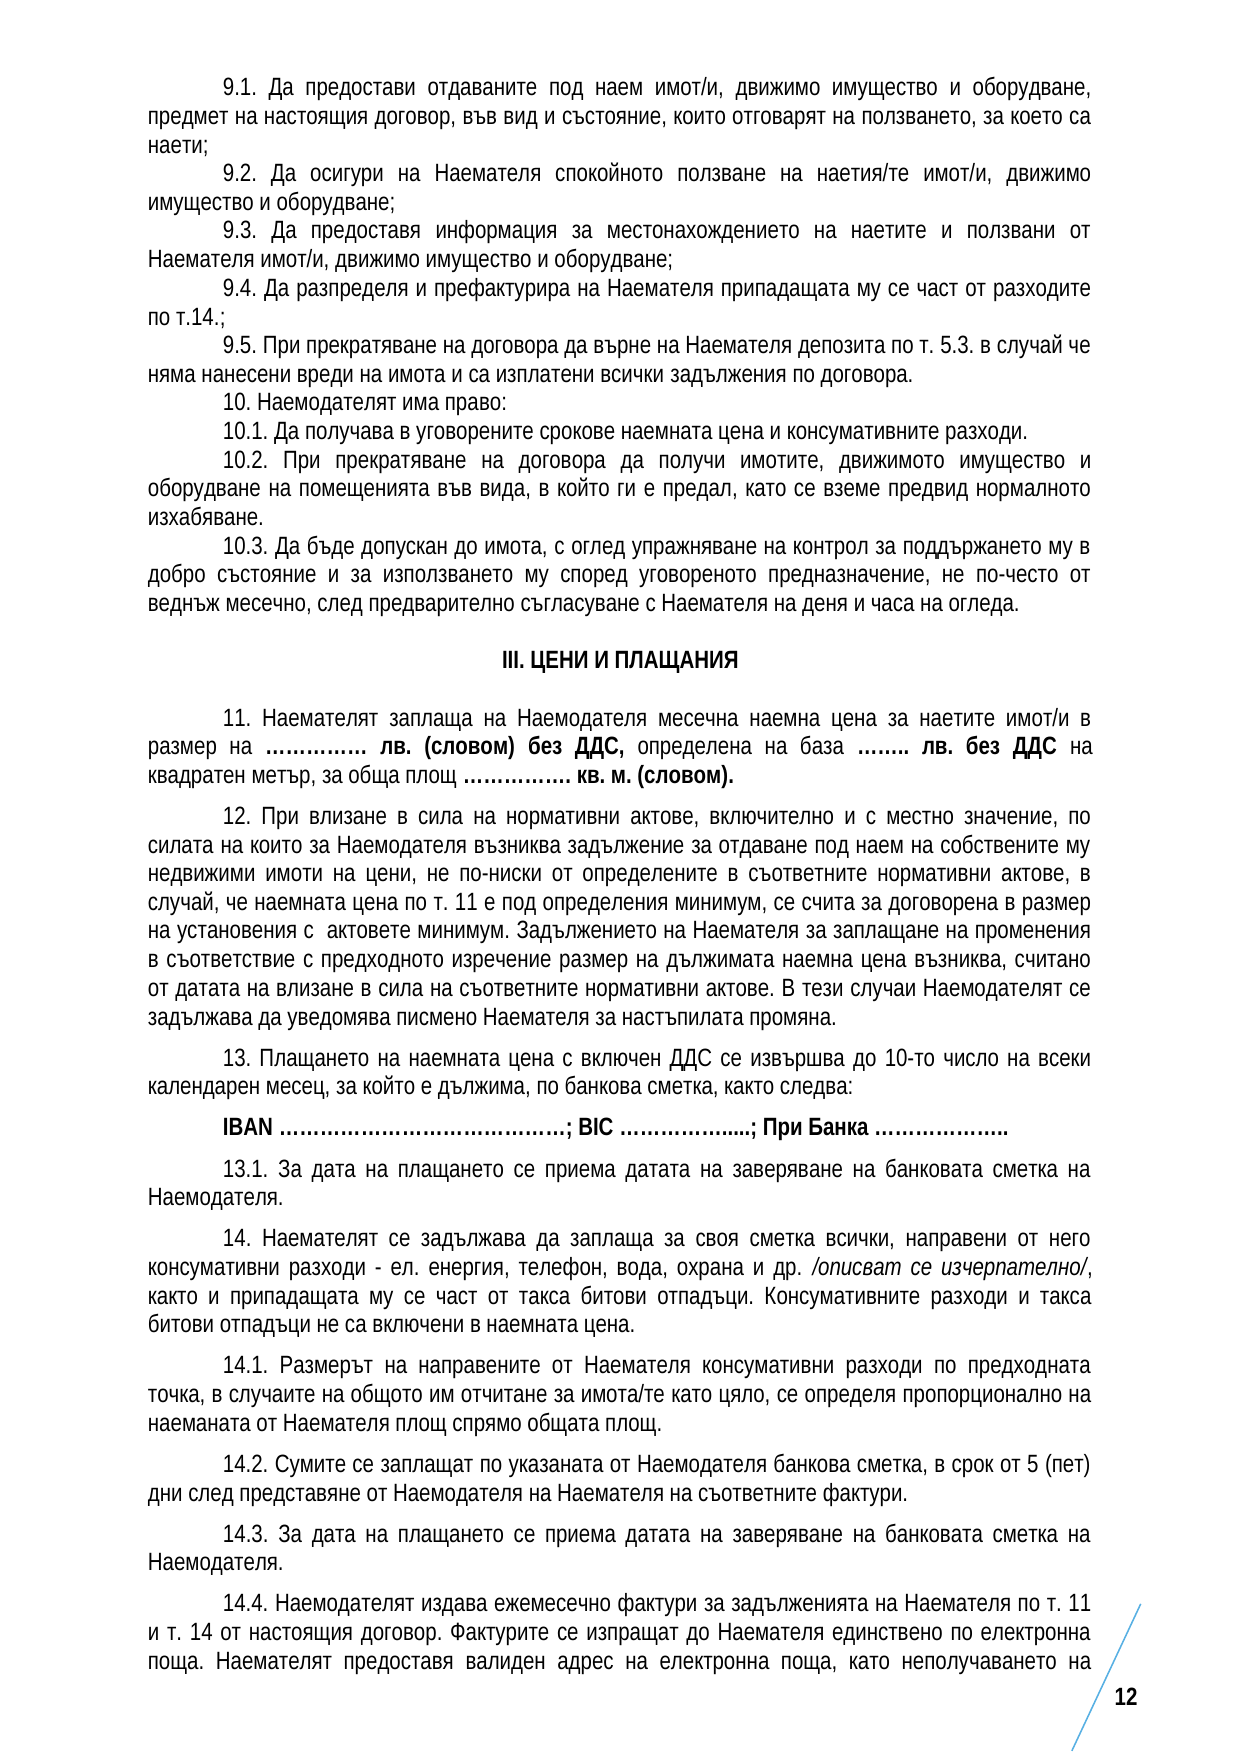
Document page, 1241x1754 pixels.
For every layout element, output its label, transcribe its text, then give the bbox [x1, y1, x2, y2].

text 9.3. Да предоставя информация за местонахождението на наетите и ползвани от Наемателя имот/и, движимо имущество и оборудване; [148, 216, 1092, 273]
text 10.2. При прекратяване на договора да получи имотите, движимото имущество и оборудване на помещенията във вида, в който ги е предал, като се вземе предвид нормалното изхабяване. [148, 445, 1092, 531]
text 10.3. Да бъде допускан до имота, с оглед упражняване на контрол за поддържането му в добро състояние и за използването му според уговореното предназначение, не по-често от веднъж месечно, след предварително съгласуване с Наемателя на деня и часа на огледа. [148, 531, 1092, 617]
text 12. При влизане в сила на нормативни актове, включително и с местно значение, по силата на които за Наемодателя възниква задължение за отдаване под наем на собствените му недвижими имоти на цени, не по-ниски от определените в съответните нормативни актове, в случай, че наемната цена по т. 11 е под определения минимум, се счита за договорена в размер на установения с актовете минимум. Задължението на Наемателя за заплащане на променения в съответствие с предходното изречение размер на дължимата наемна цена възниква, считано от датата на влизане в сила на съответните нормативни актове. В тези случаи Наемодателят се задължава да уведомява писмено Наемателя за настъпилата промяна. [148, 801, 1092, 1030]
text 9.2. Да осигури на Наемателя спокойното ползване на наетия/те имот/и, движимо имущество и оборудване; [148, 158, 1092, 216]
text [148, 1588, 1092, 1674]
text 14.3. За дата на плащането се приема датата на заверяване на банковата сметка на Наемодателя. [148, 1519, 1092, 1576]
text 10.1. Да получава в уговорените срокове наемната цена и консумативните разходи. [148, 416, 1092, 445]
text 13.1. За дата на плащането се приема датата на заверяване на банковата сметка на Наемодателя. [148, 1153, 1092, 1211]
text 9.5. При прекратяване на договора да върне на Наемателя депозита по т. 5.3. в случай че няма нанесени вреди на имота и са изплатени всички задължения по договора. [148, 330, 1092, 387]
text III. ЦЕНИ И ПЛАЩАНИЯ [148, 645, 1092, 674]
text 14. Наемателят се задължава да заплаща за своя сметка всички, направени от него консумативни разходи - ел. енергия, телефон, вода, охрана и др. /описват се изчерпателно/, както и припадащата му се част от такса битови отпадъци. Консумативните разходи и такса битови отпадъци не са включени в наемната цена. [148, 1223, 1092, 1338]
text 13. Плащането на наемната цена с включен ДДС се извършва до 10-то число на всеки календарен месец, за който е дължима, по банкова сметка, както следва: [148, 1043, 1092, 1100]
text 14.2. Сумите се заплащат по указаната от Наемодателя банкова сметка, в срок от 5 (пет) дни след представяне от Наемодателя на Наемателя на съответните фактури. [148, 1449, 1092, 1506]
text IBAN ……………………………………; BIC …………….....; При Банка ……………….. [148, 1112, 1092, 1141]
text 9.4. Да разпределя и префактурира на Наемателя припадащата му се част от разходите по т.14.; [148, 273, 1092, 330]
text 9.1. Да предостави отдаваните под наем имот/и, движимо имущество и оборудване, предмет на настоящия договор, във вид и състояние, които отговарят на ползването, за което са наети; [148, 72, 1092, 158]
text 10. Наемодателят има право: [148, 387, 1092, 416]
text 11. Наемателят заплаща на Наемодателя месечна наемна цена за наетите имот/и в размер на …………… лв. (словом) без ДДС, определена на база …….. лв. без ДДС на квадратен метър, за обща площ ……………. кв. м. (словом). [148, 702, 1092, 788]
text 14.1. Размерът на направените от Наемателя консумативни разходи по предходната точка, в случаите на общото им отчитане за имота/те като цяло, се определя пропорционално на наеманата от Наемателя площ спрямо общата площ. [148, 1350, 1092, 1436]
